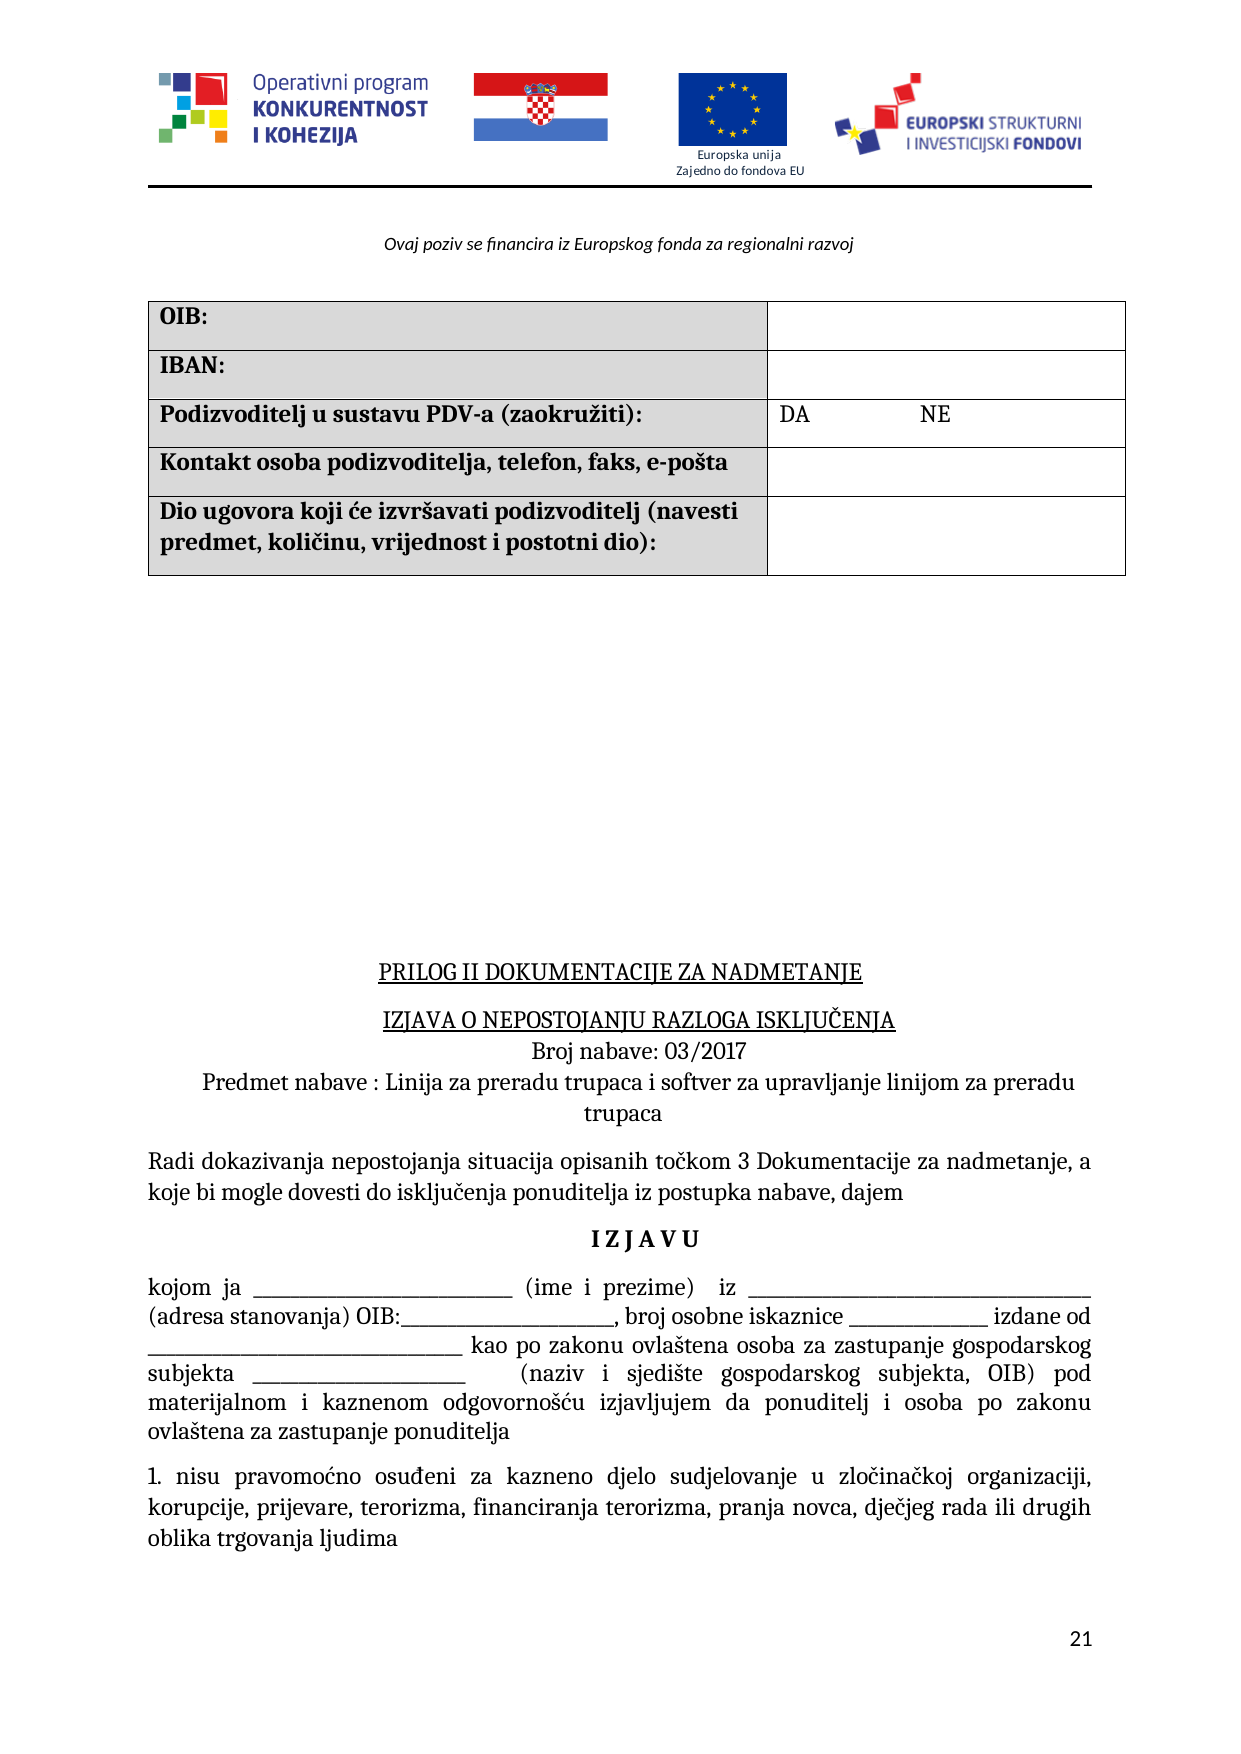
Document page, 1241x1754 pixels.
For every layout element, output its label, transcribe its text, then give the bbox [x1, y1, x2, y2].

text PRILOG II DOKUMENTACIJE ZA NADMETANJE [148, 958, 1092, 987]
table_cell [768, 497, 1125, 575]
table_cell DA NE [768, 400, 1125, 447]
text kojom ja ____________________________ (ime i prezime) iz _____________________________________ (adresa stanovanja) OIB:_______________________, broj osobne iskaznice _______________ izdane od __________________________________ kao po zakonu ovlaštena osoba za zastupanje gospodarskog subjekta _______________________ (naziv i sjedište gospodarskog subjekta, OIB) pod materijalnom i kaznenom odgovornošću izjavljujem da ponuditelj i osoba po zakonu ovlaštena za zastupanje ponuditelja [148, 1273, 1092, 1446]
table_cell Dio ugovora koji će izvršavati podizvoditelj (navesti predmet, količinu, vrijednost i postotni dio): [149, 497, 767, 575]
picture [473, 73, 608, 141]
table_cell Kontakt osoba podizvoditelja, telefon, faks, e-pošta [149, 448, 767, 496]
list IZJAVA O NEPOSTOJANJU RAZLOGA ISKLJUČENJA [185, 1006, 1092, 1034]
list Predmet nabave : Linija za preradu trupaca i softver za upravljanje linijom za preradu trupaca [185, 1068, 1092, 1128]
table_cell [768, 448, 1125, 496]
picture [834, 73, 1081, 155]
text Radi dokazivanja nepostojanja situacija opisanih točkom 3 Dokumentacije za nadmetanje, a koje bi mogle dovesti do isključenja ponuditelja iz postupka nabave, dajem [148, 1147, 1092, 1206]
text I Z J A V U [148, 1225, 1092, 1254]
table_cell IBAN: [149, 351, 767, 398]
list Broj nabave: 03/2017 [185, 1037, 1092, 1066]
text 1. nisu pravomoćno osuđeni za kazneno djelo sudjelovanje u zločinačkoj organizaciji, korupcije, prijevare, terorizma, financiranja terorizma, pranja novca, dječjeg rada ili drugih oblika trgovanja ljudima [148, 1462, 1092, 1553]
table_cell [768, 302, 1125, 350]
table_cell OIB: [149, 302, 767, 350]
table_cell Podizvoditelj u sustavu PDV-a (zaokružiti): [149, 400, 767, 447]
picture [678, 73, 787, 146]
table_cell [768, 351, 1125, 398]
picture [158, 73, 428, 146]
